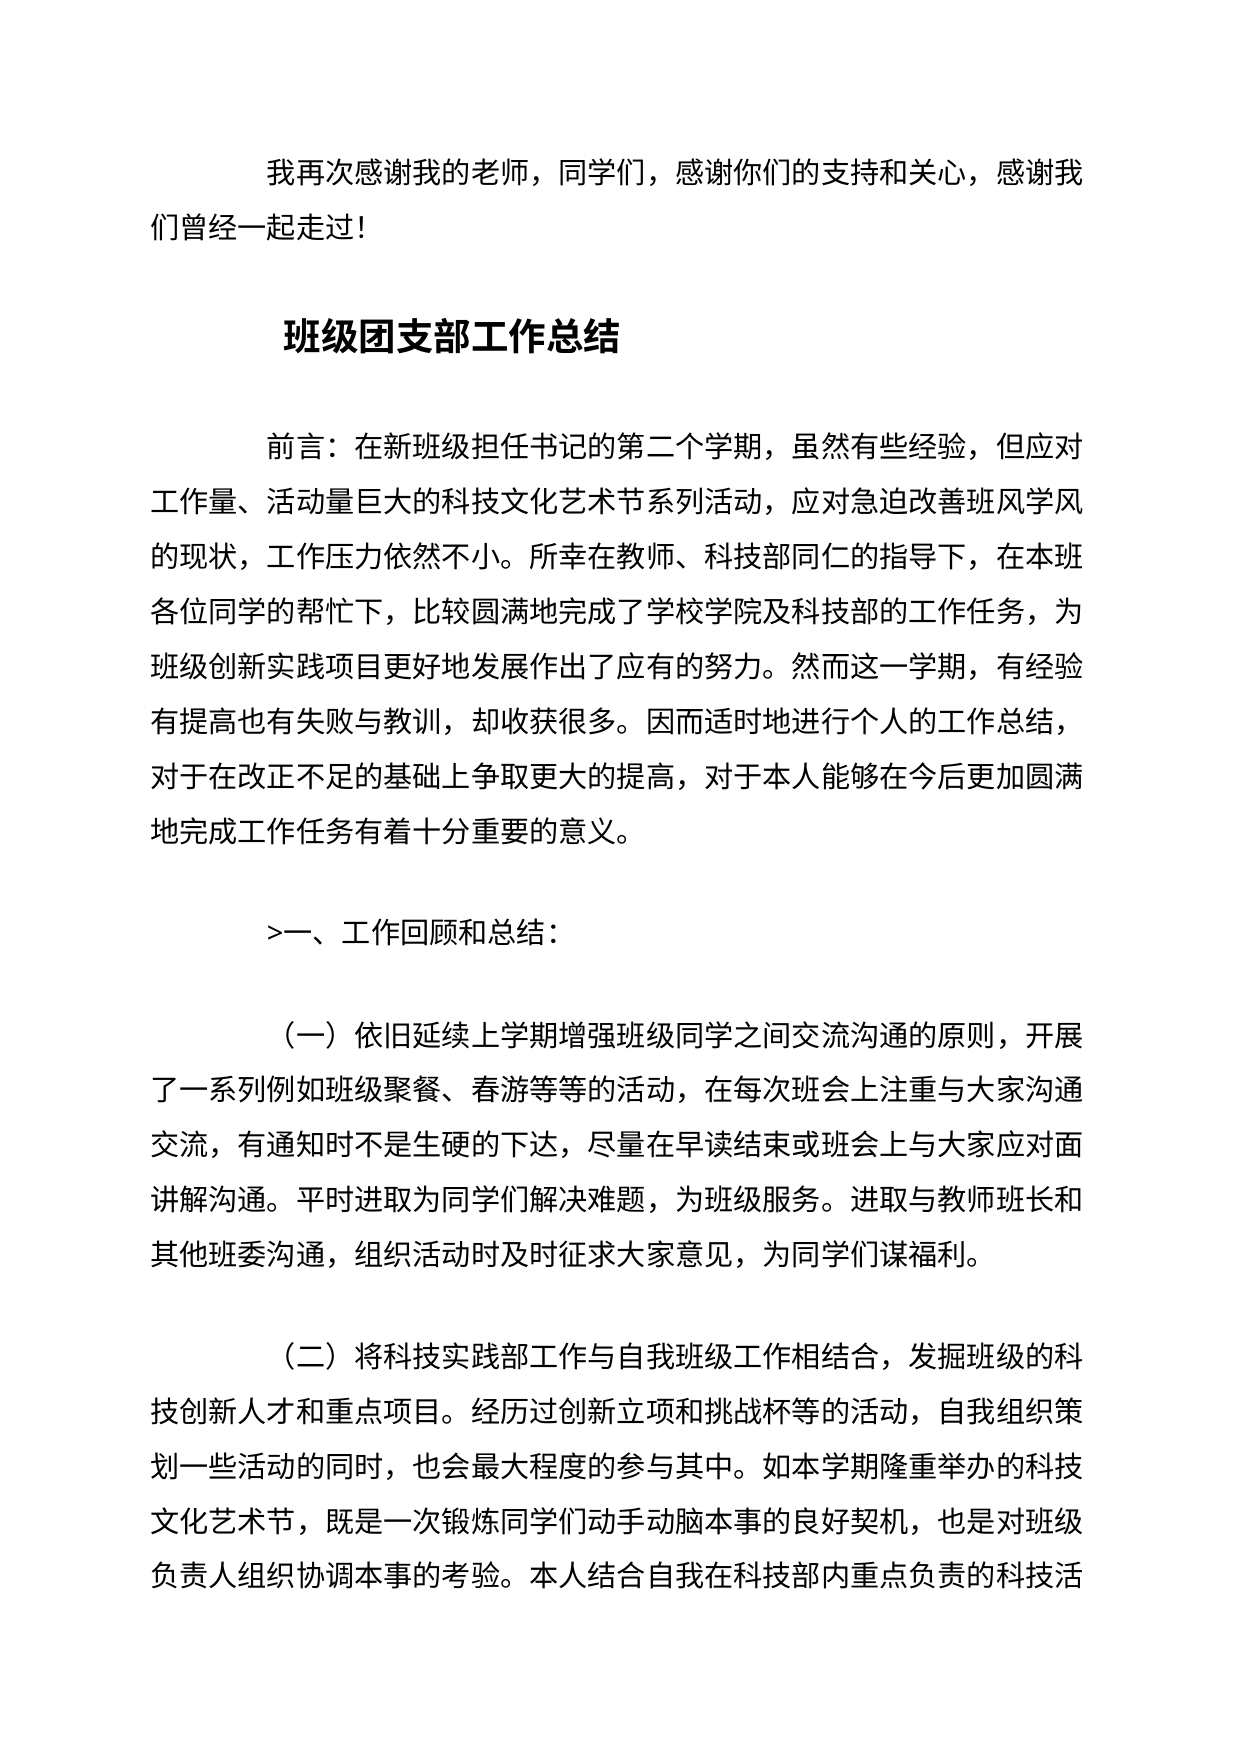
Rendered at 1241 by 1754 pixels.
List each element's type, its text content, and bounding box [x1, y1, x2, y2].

text 班级团支部工作总结 [150, 307, 1090, 361]
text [150, 1333, 1090, 1595]
text （一）依旧延续上学期增强班级同学之间交流沟通的原则，开展了一系列例如班级聚餐、春游等等的活动，在每次班会上注重与大家沟通交流，有通知时不是生硬的下达，尽量在早读结束或班会上与大家应对面讲解沟通。平时进取为同学们解决难题，为班级服务。进取与教师班长和其他班委沟通，组织活动时及时征求大家意见，为同学们谋福利。 [150, 1012, 1090, 1274]
text 前言：在新班级担任书记的第二个学期，虽然有些经验，但应对工作量、活动量巨大的科技文化艺术节系列活动，应对急迫改善班风学风的现状，工作压力依然不小。所幸在教师、科技部同仁的指导下，在本班各位同学的帮忙下，比较圆满地完成了学校学院及科技部的工作任务，为班级创新实践项目更好地发展作出了应有的努力。然而这一学期，有经验有提高也有失败与教训，却收获很多。因而适时地进行个人的工作总结，对于在改正不足的基础上争取更大的提高，对于本人能够在今后更加圆满地完成工作任务有着十分重要的意义。 [150, 424, 1090, 851]
text 我再次感谢我的老师，同学们，感谢你们的支持和关心，感谢我们曾经一起走过！ [150, 150, 1090, 247]
text >一、工作回顾和总结： [150, 910, 1090, 952]
